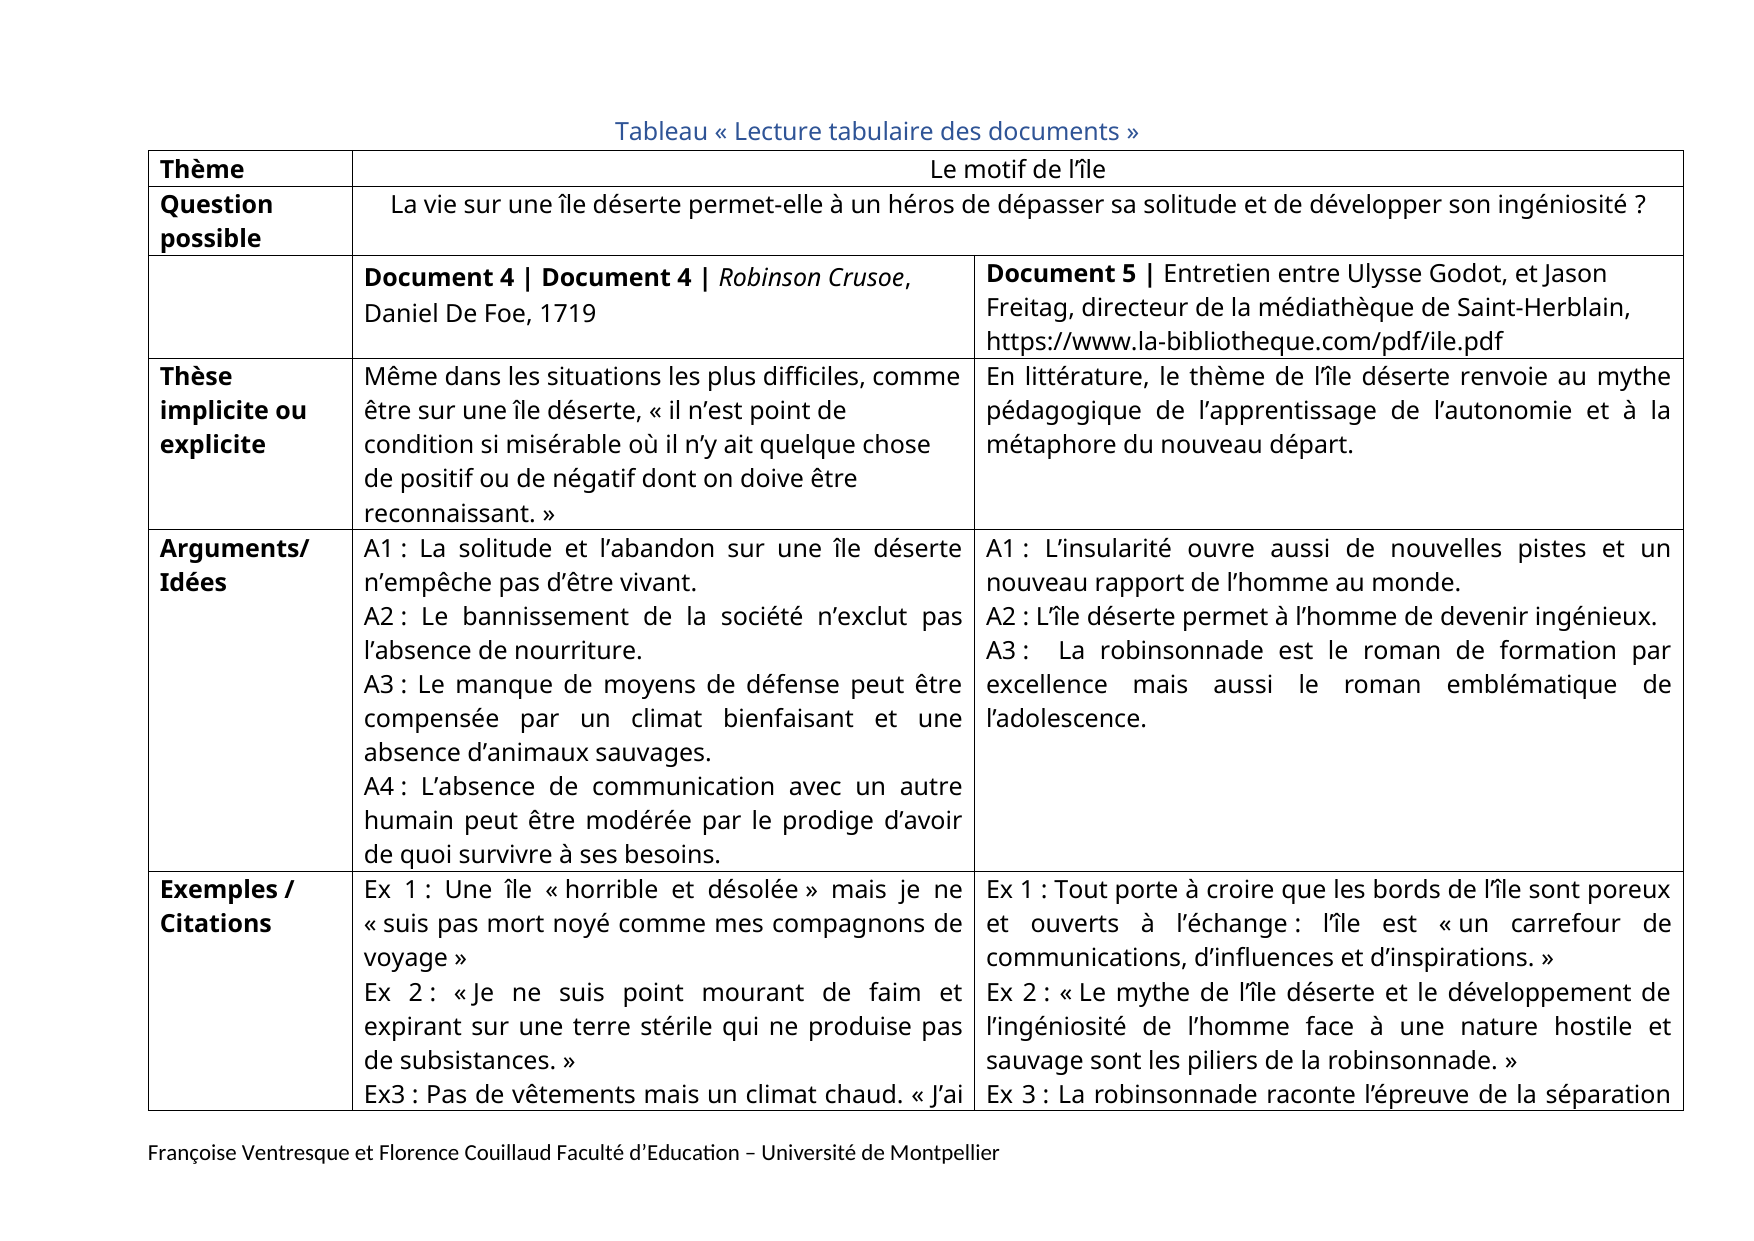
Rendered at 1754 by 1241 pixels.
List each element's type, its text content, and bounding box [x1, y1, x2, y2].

table_cell Même dans les situations les plus difficiles, comme être sur une île déserte, « il n’est point de condition si misérable où il n’y ait quelque chose de positif ou de négatif dont on doive être reconnaissant. » [353, 359, 974, 529]
text Tableau « Lecture tabulaire des documents » [148, 114, 1606, 148]
table_cell [149, 256, 352, 358]
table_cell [353, 872, 974, 1110]
table_cell Arguments/Idées [149, 530, 352, 871]
table_cell A1 : La solitude et l’abandon sur une île déserte n’empêche pas d’être vivant. A2 : Le bannissement de la société n’exclut pas l’absence de nourriture. A3 : Le manque de moyens de défense peut être compensée par un climat bienfaisant et une absence d’animaux sauvages. A4 : L’absence de communication avec un autre humain peut être modérée par le prodige d’avoir de quoi survivre à ses besoins. [353, 530, 974, 871]
table_header Le motif de l’île [353, 151, 1683, 186]
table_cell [975, 872, 1683, 1110]
table_header Thème [149, 151, 352, 186]
table_cell Thèse implicite ou explicite [149, 359, 352, 529]
table_cell A1 : L’insularité ouvre aussi de nouvelles pistes et un nouveau rapport de l’homme au monde. A2 : L’île déserte permet à l’homme de devenir ingénieux. A3 : La robinsonnade est le roman de formation par excellence mais aussi le roman emblématique de l’adolescence. [975, 530, 1683, 871]
table_cell Question possible [149, 187, 352, 255]
table_cell Document 4 | Document 4 | Robinson Crusoe, Daniel De Foe, 1719 [353, 256, 974, 358]
table_cell Document 5 | Entretien entre Ulysse Godot, et Jason Freitag, directeur de la médiathèque de Saint-Herblain, https://www.la-bibliotheque.com/pdf/ile.pdf [975, 256, 1683, 358]
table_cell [149, 872, 352, 1110]
table_cell En littérature, le thème de l’île déserte renvoie au mythe pédagogique de l’apprentissage de l’autonomie et à la métaphore du nouveau départ. [975, 359, 1683, 529]
table_cell La vie sur une île déserte permet-elle à un héros de dépasser sa solitude et de développer son ingéniosité ? [353, 187, 1683, 255]
